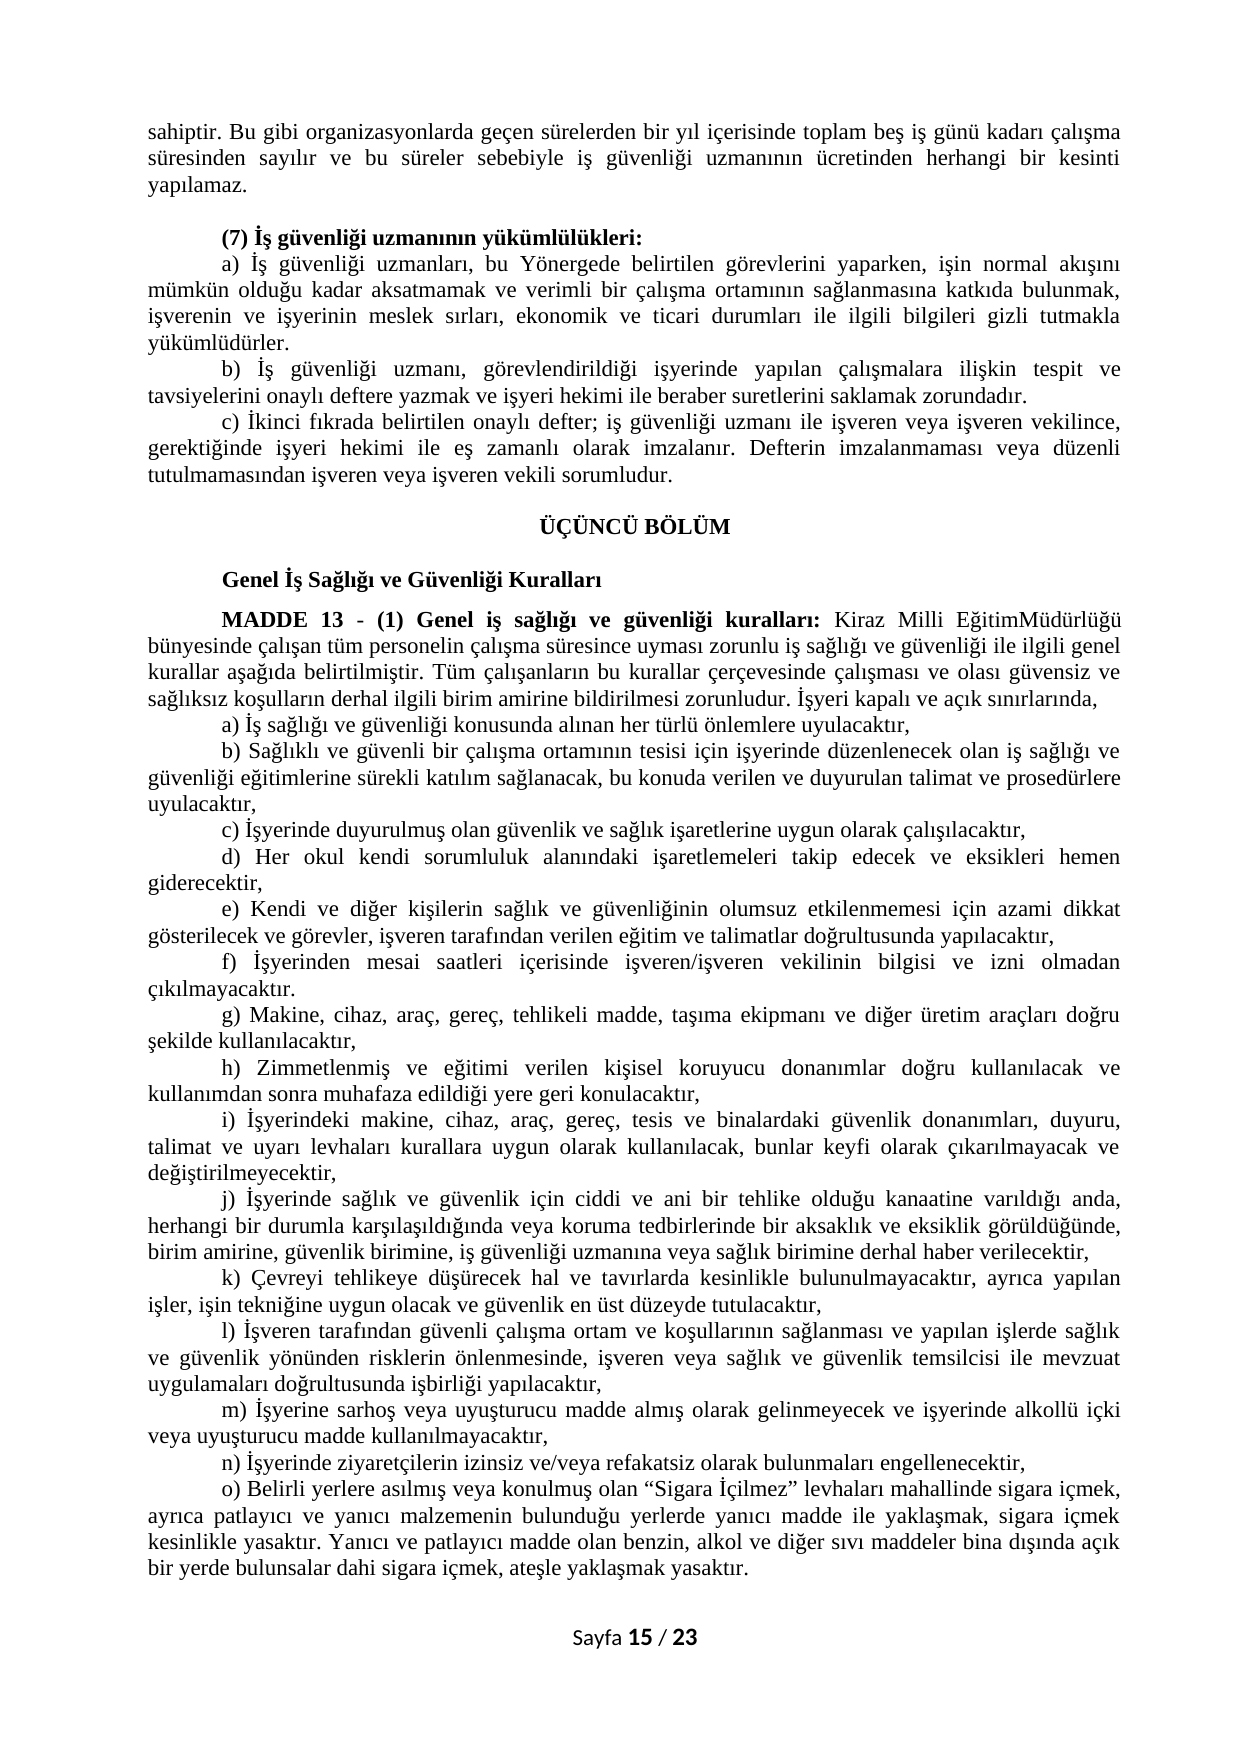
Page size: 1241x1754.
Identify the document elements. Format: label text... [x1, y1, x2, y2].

text g) Makine, cihaz, araç, gereç, tehlikeli madde, taşıma ekipmanı ve diğer üretim araçları doğru şekilde kullanılacaktır, [148, 1001, 1122, 1054]
text c) İkinci fıkrada belirtilen onaylı defter; iş güvenliği uzmanı ile işveren veya işveren vekilince, gerektiğinde işyeri hekimi ile eş zamanlı olarak imzalanır. Defterin imzalanmaması veya düzenli tutulmamasından işveren veya işveren vekili sorumludur. [148, 408, 1122, 487]
text a) İş sağlığı ve güvenliği konusunda alınan her türlü önlemlere uyulacaktır, [148, 711, 1122, 737]
text j) İşyerinde sağlık ve güvenlik için ciddi ve ani bir tehlike olduğu kanaatine varıldığı anda, herhangi bir durumla karşılaşıldığında veya koruma tedbirlerinde bir aksaklık ve eksiklik görüldüğünde, birim amirine, güvenlik birimine, iş güvenliği uzmanına veya sağlık birimine derhal haber verilecektir, [148, 1185, 1122, 1264]
text f) İşyerinden mesai saatleri içerisinde işveren/işveren vekilinin bilgisi ve izni olmadan çıkılmayacaktır. [148, 948, 1122, 1001]
text ÜÇÜNCÜ BÖLÜM [148, 513, 1122, 540]
text h) Zimmetlenmiş ve eğitimi verilen kişisel koruyucu donanımlar doğru kullanılacak ve kullanımdan sonra muhafaza edildiği yere geri konulacaktır, [148, 1054, 1122, 1106]
text l) İşveren tarafından güvenli çalışma ortam ve koşullarının sağlanması ve yapılan işlerde sağlık ve güvenlik yönünden risklerin önlenmesinde, işveren veya sağlık ve güvenlik temsilcisi ile mevzuat uygulamaları doğrultusunda işbirliği yapılacaktır, [148, 1317, 1122, 1396]
text n) İşyerinde ziyaretçilerin izinsiz ve/veya refakatsiz olarak bulunmaları engellenecektir, [148, 1449, 1122, 1475]
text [148, 118, 1122, 197]
text (7) İş güvenliği uzmanının yükümlülükleri: [148, 223, 1122, 250]
text a) İş güvenliği uzmanları, bu Yönergede belirtilen görevlerini yaparken, işin normal akışını mümkün olduğu kadar aksatmamak ve verimli bir çalışma ortamının sağlanmasına katkıda bulunmak, işverenin ve işyerinin meslek sırları, ekonomik ve ticari durumları ile ilgili bilgileri gizli tutmakla yükümlüdürler. [148, 250, 1122, 355]
text b) İş güvenliği uzmanı, görevlendirildiği işyerinde yapılan çalışmalara ilişkin tespit ve tavsiyelerini onaylı deftere yazmak ve işyeri hekimi ile beraber suretlerini saklamak zorundadır. [148, 355, 1122, 408]
text o) Belirli yerlere asılmış veya konulmuş olan “Sigara İçilmez” levhaları mahallinde sigara içmek, ayrıca patlayıcı ve yanıcı malzemenin bulunduğu yerlerde yanıcı madde ile yaklaşmak, sigara içmek kesinlikle yasaktır. Yanıcı ve patlayıcı madde olan benzin, alkol ve diğer sıvı maddeler bina dışında açık bir yerde bulunsalar dahi sigara içmek, ateşle yaklaşmak yasaktır. [148, 1475, 1122, 1581]
text m) İşyerine sarhoş veya uyuşturucu madde almış olarak gelinmeyecek ve işyerinde alkollü içki veya uyuşturucu madde kullanılmayacaktır, [148, 1396, 1122, 1449]
text d) Her okul kendi sorumluluk alanındaki işaretlemeleri takip edecek ve eksikleri hemen giderecektir, [148, 843, 1122, 896]
text i) İşyerindeki makine, cihaz, araç, gereç, tesis ve binalardaki güvenlik donanımları, duyuru, talimat ve uyarı levhaları kurallara uygun olarak kullanılacak, bunlar keyfi olarak çıkarılmayacak ve değiştirilmeyecektir, [148, 1106, 1122, 1185]
text c) İşyerinde duyurulmuş olan güvenlik ve sağlık işaretlerine uygun olarak çalışılacaktır, [148, 816, 1122, 843]
text b) Sağlıklı ve güvenli bir çalışma ortamının tesisi için işyerinde düzenlenecek olan iş sağlığı ve güvenliği eğitimlerine sürekli katılım sağlanacak, bu konuda verilen ve duyurulan talimat ve prosedürlere uyulacaktır, [148, 737, 1122, 816]
text Genel İş Sağlığı ve Güvenliği Kuralları [148, 566, 1122, 592]
text e) Kendi ve diğer kişilerin sağlık ve güvenliğinin olumsuz etkilenmemesi için azami dikkat gösterilecek ve görevler, işveren tarafından verilen eğitim ve talimatlar doğrultusunda yapılacaktır, [148, 896, 1122, 948]
text MADDE 13 - (1) Genel iş sağlığı ve güvenliği kuralları: Kiraz Milli EğitimMüdürlüğü bünyesinde çalışan tüm personelin çalışma süresince uyması zorunlu iş sağlığı ve güvenliği ile ilgili genel kurallar aşağıda belirtilmiştir. Tüm çalışanların bu kurallar çerçevesinde çalışması ve olası güvensiz ve sağlıksız koşulların derhal ilgili birim amirine bildirilmesi zorunludur. İşyeri kapalı ve açık sınırlarında, [148, 606, 1122, 711]
text k) Çevreyi tehlikeye düşürecek hal ve tavırlarda kesinlikle bulunulmayacaktır, ayrıca yapılan işler, işin tekniğine uygun olacak ve güvenlik en üst düzeyde tutulacaktır, [148, 1264, 1122, 1317]
